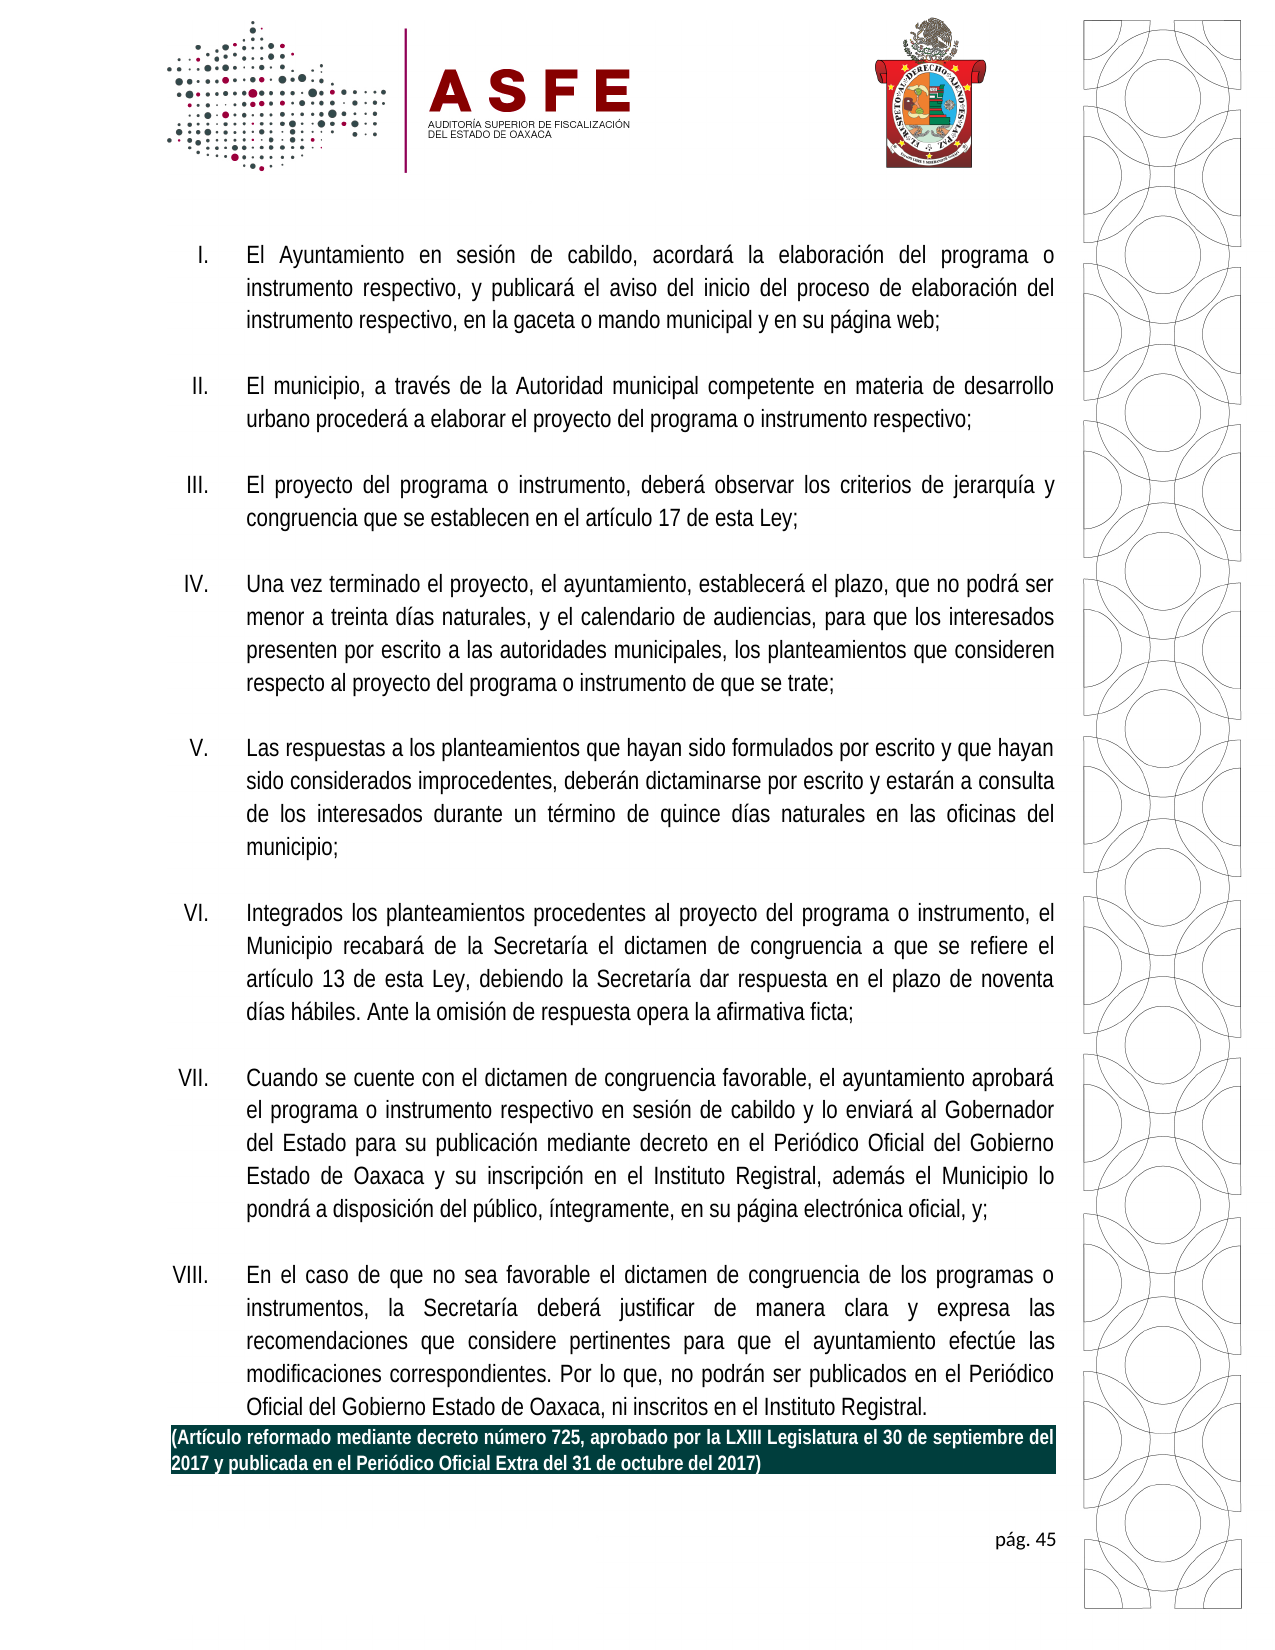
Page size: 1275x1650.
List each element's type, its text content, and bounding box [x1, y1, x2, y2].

picture [167, 15, 1275, 1650]
list El proyecto del programa o instrumento, deberá observar los criterios de jerarquía y congruencia que se establecen en el artículo 17 de esta Ley; [209, 470, 1056, 532]
list En el caso de que no sea favorable el dictamen de congruencia de los programas o instrumentos, la Secretaría deberá justificar de manera clara y expresa las recomendaciones que considere pertinentes para que el ayuntamiento efectúe las modificaciones correspondientes. Por lo que, no podrán ser publicados en el Periódico Oficial del Gobierno Estado de Oaxaca, ni inscritos en el Instituto Registral. [209, 1260, 1056, 1420]
list Las respuestas a los planteamientos que hayan sido formulados por escrito y que hayan sido considerados improcedentes, deberán dictaminarse por escrito y estarán a consulta de los interesados durante un término de quince días naturales en las oficinas del municipio; [209, 733, 1056, 861]
list Una vez terminado el proyecto, el ayuntamiento, establecerá el plazo, que no podrá ser menor a treinta días naturales, y el calendario de audiencias, para que los interesados presenten por escrito a las autoridades municipales, los planteamientos que consideren respecto al proyecto del programa o instrumento de que se trate; [209, 569, 1056, 696]
list El municipio, a través de la Autoridad municipal competente en materia de desarrollo urbano procederá a elaborar el proyecto del programa o instrumento respectivo; [209, 371, 1056, 433]
list Integrados los planteamientos procedentes al proyecto del programa o instrumento, el Municipio recabará de la Secretaría el dictamen de congruencia a que se refiere el artículo 13 de esta Ley, debiendo la Secretaría dar respuesta en el plazo de noventa días hábiles. Ante la omisión de respuesta opera la afirmativa ficta; [209, 898, 1056, 1025]
list El Ayuntamiento en sesión de cabildo, acordará la elaboración del programa o instrumento respectivo, y publicará el aviso del inicio del proceso de elaboración del instrumento respectivo, en la gaceta o mando municipal y en su página web; [209, 240, 1056, 334]
list Cuando se cuente con el dictamen de congruencia favorable, el ayuntamiento aprobará el programa o instrumento respectivo en sesión de cabildo y lo enviará al Gobernador del Estado para su publicación mediante decreto en el Periódico Oficial del Gobierno Estado de Oaxaca y su inscripción en el Instituto Registral, además el Municipio lo pondrá a disposición del público, íntegramente, en su página electrónica oficial, y; [209, 1063, 1056, 1223]
